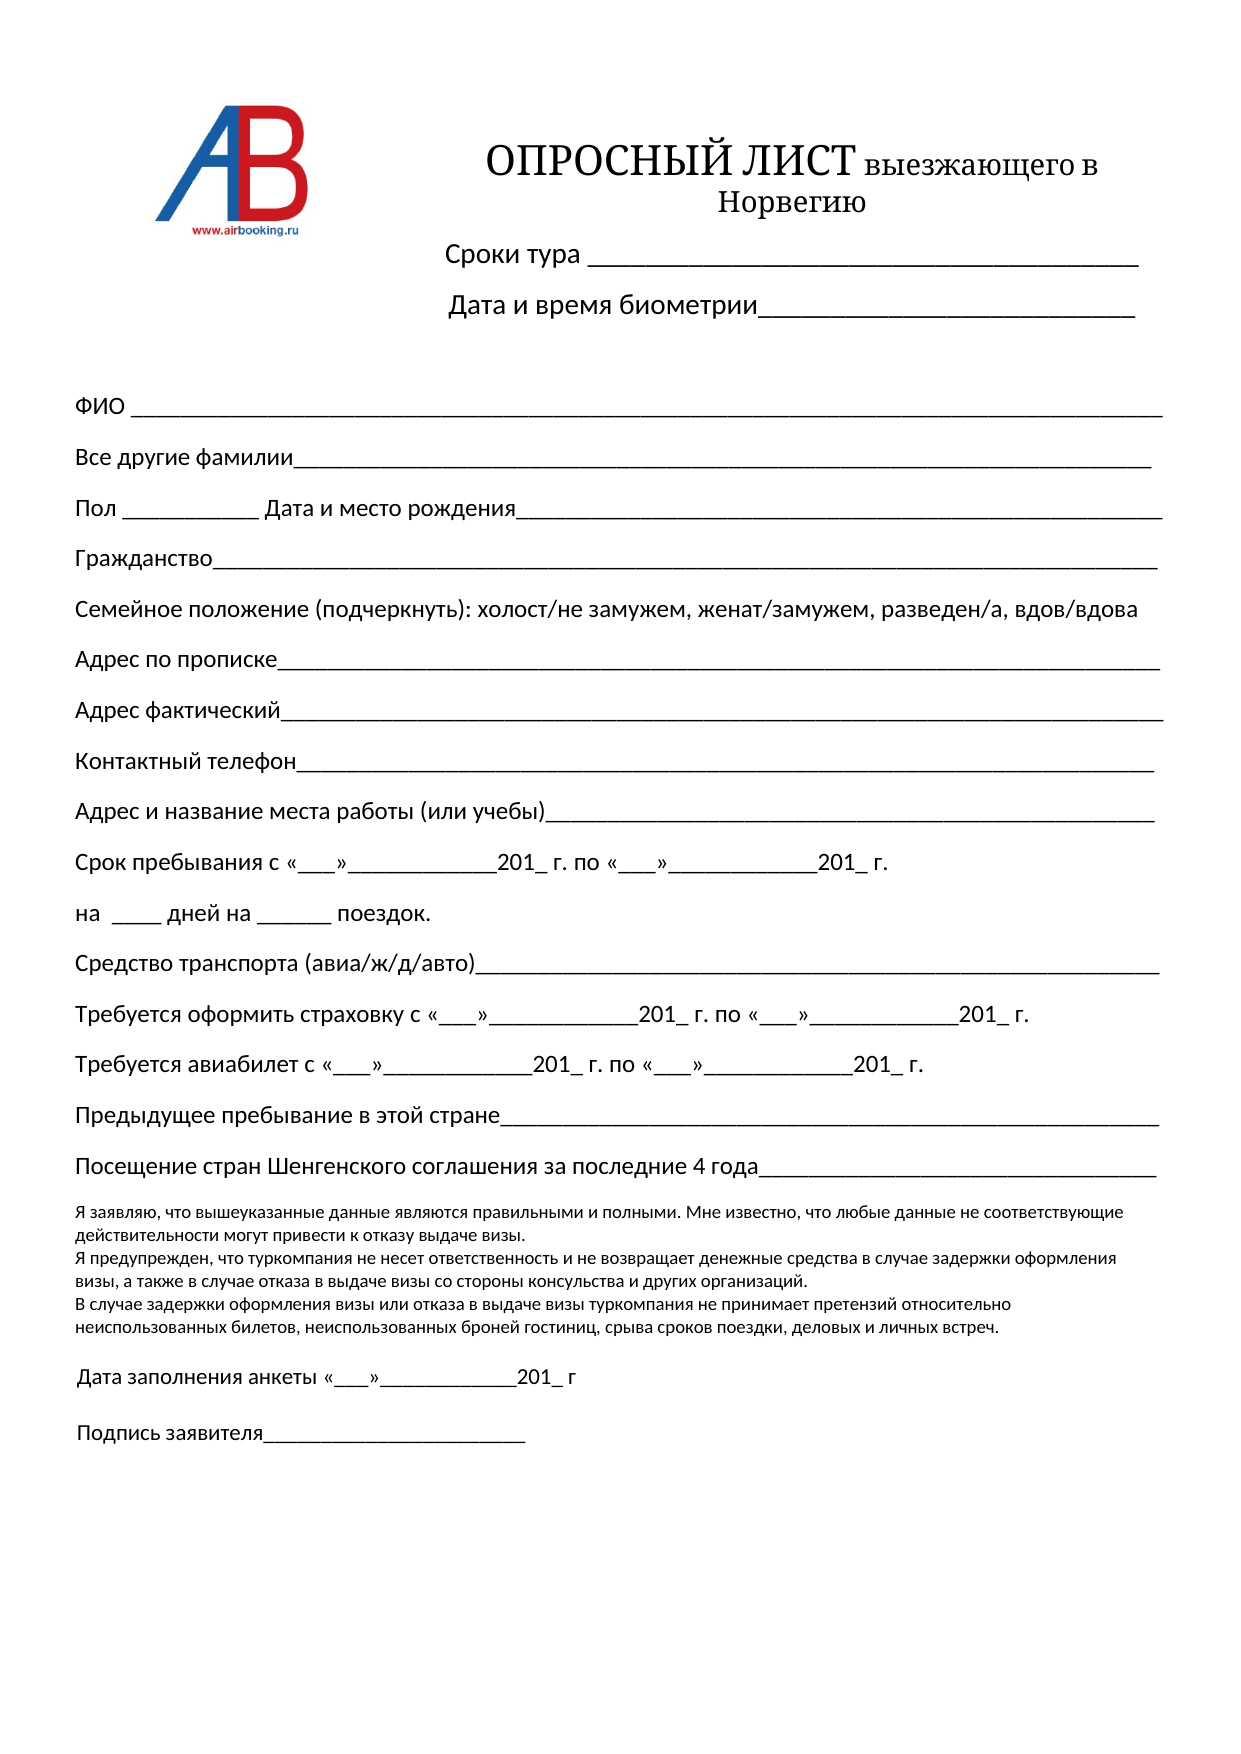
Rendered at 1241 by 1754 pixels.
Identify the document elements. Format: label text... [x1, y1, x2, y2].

subtitle Я предупрежден, что туркомпания не несет ответственность и не возвращает денежные средства в случае задержки оформления визы, а также в случае отказа в выдаче визы со стороны консульства и других организаций. [75, 1246, 1165, 1292]
subtitle Контактный телефон_____________________________________________________________________ [75, 745, 1165, 775]
subtitle В случае задержки оформления визы или отказа в выдаче визы туркомпания не принимает претензий относительно [75, 1292, 1165, 1315]
subtitle Адрес по прописке_______________________________________________________________________ [75, 644, 1165, 674]
subtitle Я заявляю, что вышеуказанные данные являются правильными и полными. Мне известно, что любые данные не соответствующие действительности могут привести к отказу выдаче визы. [75, 1201, 1165, 1246]
subtitle на ____ дней на ______ поездок. [75, 897, 1165, 927]
subtitle Гражданство____________________________________________________________________________ [75, 542, 1165, 573]
subtitle неиспользованных билетов, неиспользованных броней гостиниц, срыва сроков поездки, деловых и личных встреч. [75, 1315, 1165, 1338]
text ОПРОСНЫЙ ЛИСТ выезжающего в Норвегию [400, 138, 1165, 219]
subtitle Дата и время биометрии__________________________ [75, 286, 1165, 322]
subtitle Требуется оформить страховку с «___»____________201_ г. по «___»____________201_ г. [75, 998, 1165, 1028]
picture [75, 38, 400, 295]
subtitle Пол ___________ Дата и место рождения____________________________________________________ [75, 492, 1165, 522]
subtitle Сроки тура ______________________________________ [400, 235, 1165, 271]
subtitle Семейное положение (подчеркнуть): холост/не замужем, женат/замужем, разведен/а, вдов/вдова [75, 593, 1165, 623]
subtitle Предыдущее пребывание в этой стране_____________________________________________________ [75, 1099, 1165, 1130]
subtitle Срок пребывания с «___»____________201_ г. по «___»____________201_ г. [75, 846, 1165, 877]
subtitle Средство транспорта (авиа/ж/д/авто)_______________________________________________________ [75, 947, 1165, 978]
subtitle ФИО ___________________________________________________________________________________ [75, 391, 1165, 421]
subtitle Адрес фактический_______________________________________________________________________ [75, 694, 1165, 725]
subtitle Требуется авиабилет с «___»____________201_ г. по «___»____________201_ г. [75, 1049, 1165, 1079]
subtitle Все другие фамилии_____________________________________________________________________ [75, 441, 1165, 472]
subtitle Посещение стран Шенгенского соглашения за последние 4 года________________________________ [75, 1150, 1165, 1180]
subtitle Адрес и название места работы (или учебы)_________________________________________________ [75, 796, 1165, 826]
table_header Дата заполнения анкеты «___»____________201_ г Подпись заявителя_______________________ [75, 1361, 767, 1483]
